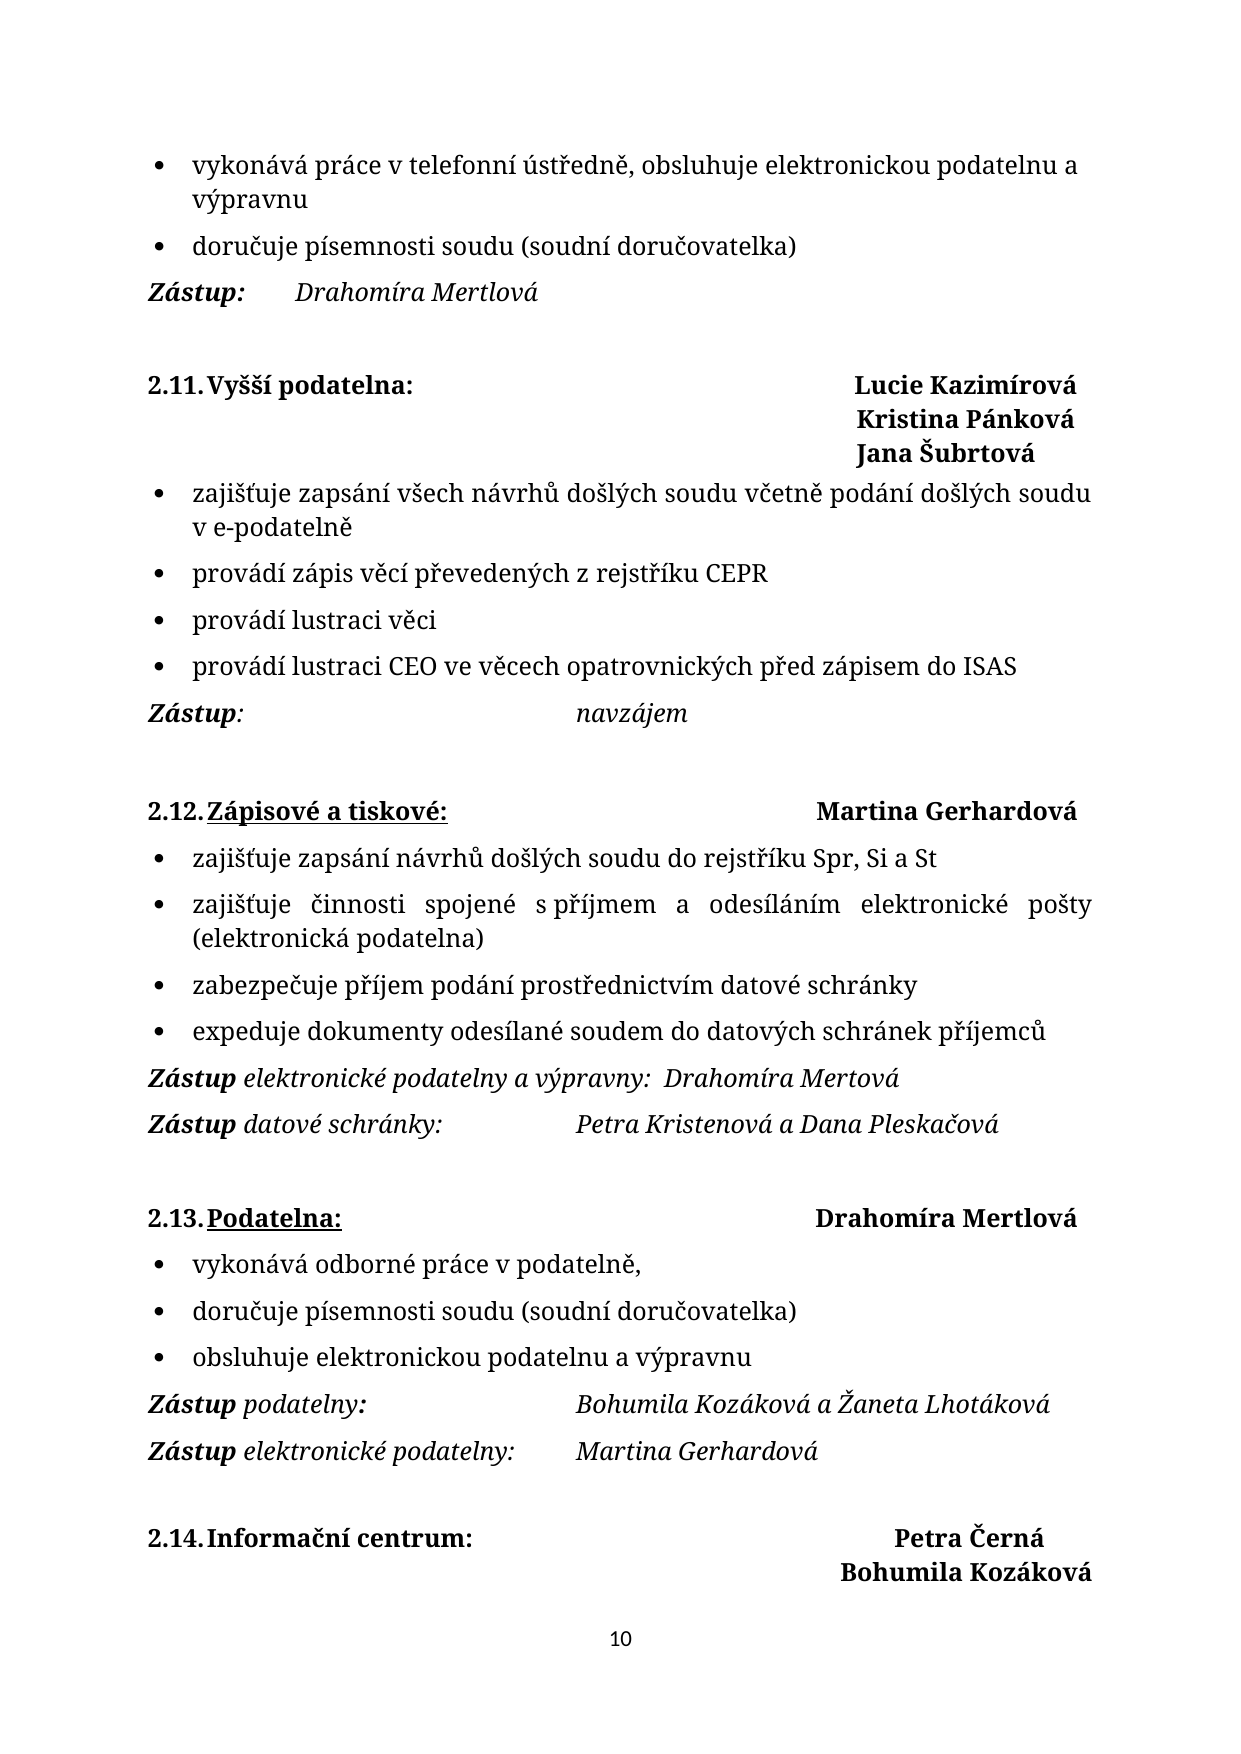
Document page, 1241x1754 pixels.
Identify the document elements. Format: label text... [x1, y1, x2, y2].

text Bohumila Kozáková [148, 1555, 1093, 1589]
list provádí lustraci věci [154, 602, 1093, 636]
text Jana Šubrtová [148, 436, 1093, 470]
list expeduje dokumenty odesílané soudem do datových schránek příjemců [154, 1014, 1093, 1048]
list provádí lustraci CEO ve věcech opatrovnických před zápisem do ISAS [154, 649, 1093, 683]
text Zástup: Drahomíra Mertlová [148, 275, 1093, 309]
list zajišťuje zapsání návrhů došlých soudu do rejstříku Spr, Si a St [154, 840, 1093, 874]
list vykonává práce v telefonní ústředně, obsluhuje elektronickou podatelnu a výpravnu [155, 148, 1093, 216]
list zajišťuje činnosti spojené s příjmem a odesíláním elektronické pošty (elektronická podatelna) [154, 887, 1093, 955]
text Zástup: navzájem [148, 696, 1093, 729]
list Informační centrum: Petra Černá [148, 1521, 1093, 1555]
text Zástup elektronické podatelny a výpravny: Drahomíra Mertová [148, 1061, 1093, 1095]
list obsluhuje elektronickou podatelnu a výpravnu [154, 1340, 1093, 1374]
list provádí zápis věcí převedených z rejstříku CEPR [154, 556, 1093, 590]
list doručuje písemnosti soudu (soudní doručovatelka) [154, 1293, 1093, 1327]
list zajišťuje zapsání všech návrhů došlých soudu včetně podání došlých soudu v e-podatelně [154, 475, 1093, 543]
text Kristina Pánková [207, 402, 1093, 436]
list Zápisové a tiskové: Martina Gerhardová [148, 794, 1093, 828]
list Podatelna: Drahomíra Mertlová [148, 1200, 1093, 1234]
text Zástup elektronické podatelny: Martina Gerhardová [148, 1433, 1093, 1467]
text Zástup podatelny: Bohumila Kozáková a Žaneta Lhotáková [148, 1387, 1093, 1421]
list doručuje písemnosti soudu (soudní doručovatelka) [155, 228, 1093, 262]
list vykonává odborné práce v podatelně, [154, 1247, 1093, 1281]
text Zástup datové schránky: Petra Kristenová a Dana Pleskačová [148, 1107, 1093, 1141]
list zabezpečuje příjem podání prostřednictvím datové schránky [154, 967, 1093, 1002]
list Vyšší podatelna: Lucie Kazimírová [148, 368, 1093, 402]
